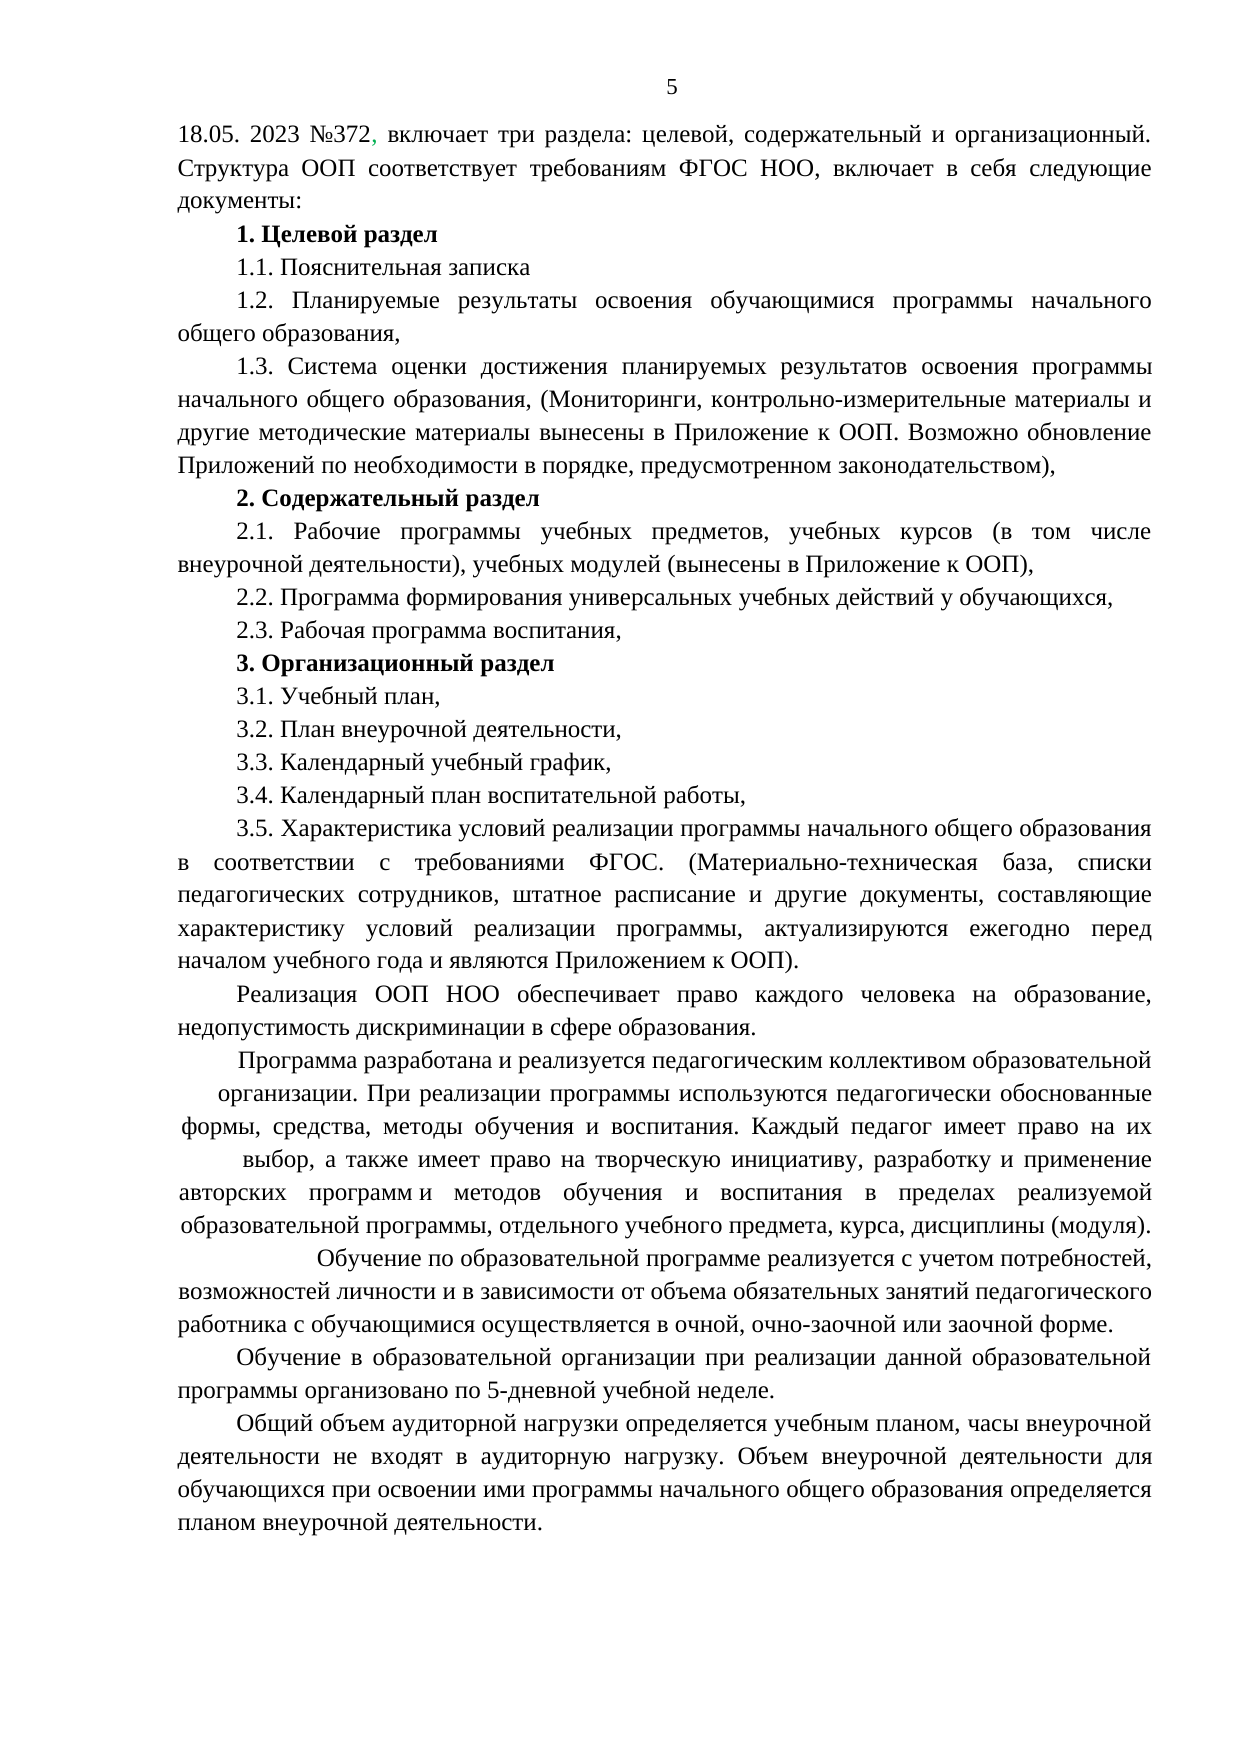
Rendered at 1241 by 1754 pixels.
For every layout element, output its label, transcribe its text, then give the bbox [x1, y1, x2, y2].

list Программа формирования универсальных учебных действий у обучающихся, [236, 582, 1176, 611]
text Программа разработана и реализуется педагогическим коллективом образовательной организации. При реализации программы используются педагогически обоснованные формы, средства, методы обучения и воспитания. Каждый педагог имеет право на их выбор, а также имеет право на творческую инициативу, разработку и применение авторских программ и методов обучения и воспитания в пределах реализуемой образовательной программы, отдельного учебного предмета, курса, дисциплины (модуля). Обучение по образовательной программе реализуется с учетом потребностей, возможностей личности и в зависимости от объема обязательных занятий педагогического [177, 1045, 1152, 1304]
text Реализация ООП НОО обеспечивает право каждого человека на образование, недопустимость дискриминации в сфере образования. [177, 979, 1152, 1040]
text работника с обучающимися осуществляется в очной, очно-заочной или заочной форме. [177, 1309, 1176, 1338]
list Характеристика условий реализации программы начального общего образования в соответствии с требованиями ФГОС. (Материально-техническая база, списки педагогических сотрудников, штатное расписание и другие документы, составляющие характеристику условий реализации программы, актуализируются ежегодно перед началом учебного года и являются Приложением к ООП). [177, 813, 1152, 974]
text Обучение в образовательной организации при реализации данной образовательной программы организовано по 5-дневной учебной неделе. [177, 1342, 1152, 1403]
list Рабочие программы учебных предметов, учебных курсов (в том числе внеурочной деятельности), учебных модулей (вынесены в Приложение к ООП), [177, 516, 1152, 578]
list Рабочая программа воспитания, [236, 615, 1176, 644]
list Система оценки достижения планируемых результатов освоения программы начального общего образования, (Мониторинги, контрольно-измерительные материалы и другие методические материалы вынесены в Приложение к ООП. Возможно обновление Приложений по необходимости в порядке, предусмотренном законодательством), [177, 351, 1152, 479]
text Общий объем аудиторной нагрузки определяется учебным планом, часы внеурочной деятельности не входят в аудиторную нагрузку. Объем внеурочной деятельности для обучающихся при освоении ими программы начального общего образования определяется планом внеурочной деятельности. [177, 1408, 1152, 1536]
subtitle Организационный раздел [236, 648, 1176, 677]
list Планируемые результаты освоения обучающимися программы начального общего образования, [177, 285, 1152, 347]
list План внеурочной деятельности, [236, 714, 1176, 743]
subtitle Целевой раздел [236, 219, 1176, 248]
list Календарный план воспитательной работы, [236, 780, 1176, 809]
text 18.05. 2023 №372, включает три раздела: целевой, содержательный и организационный. Структура ООП соответствует требованиям ФГОС НОО, включает в себя следующие документы: [177, 119, 1152, 214]
list Пояснительная записка [236, 252, 1176, 281]
list Учебный план, [236, 681, 1176, 710]
subtitle Содержательный раздел [236, 483, 1176, 512]
list Календарный учебный график, [236, 747, 1176, 776]
